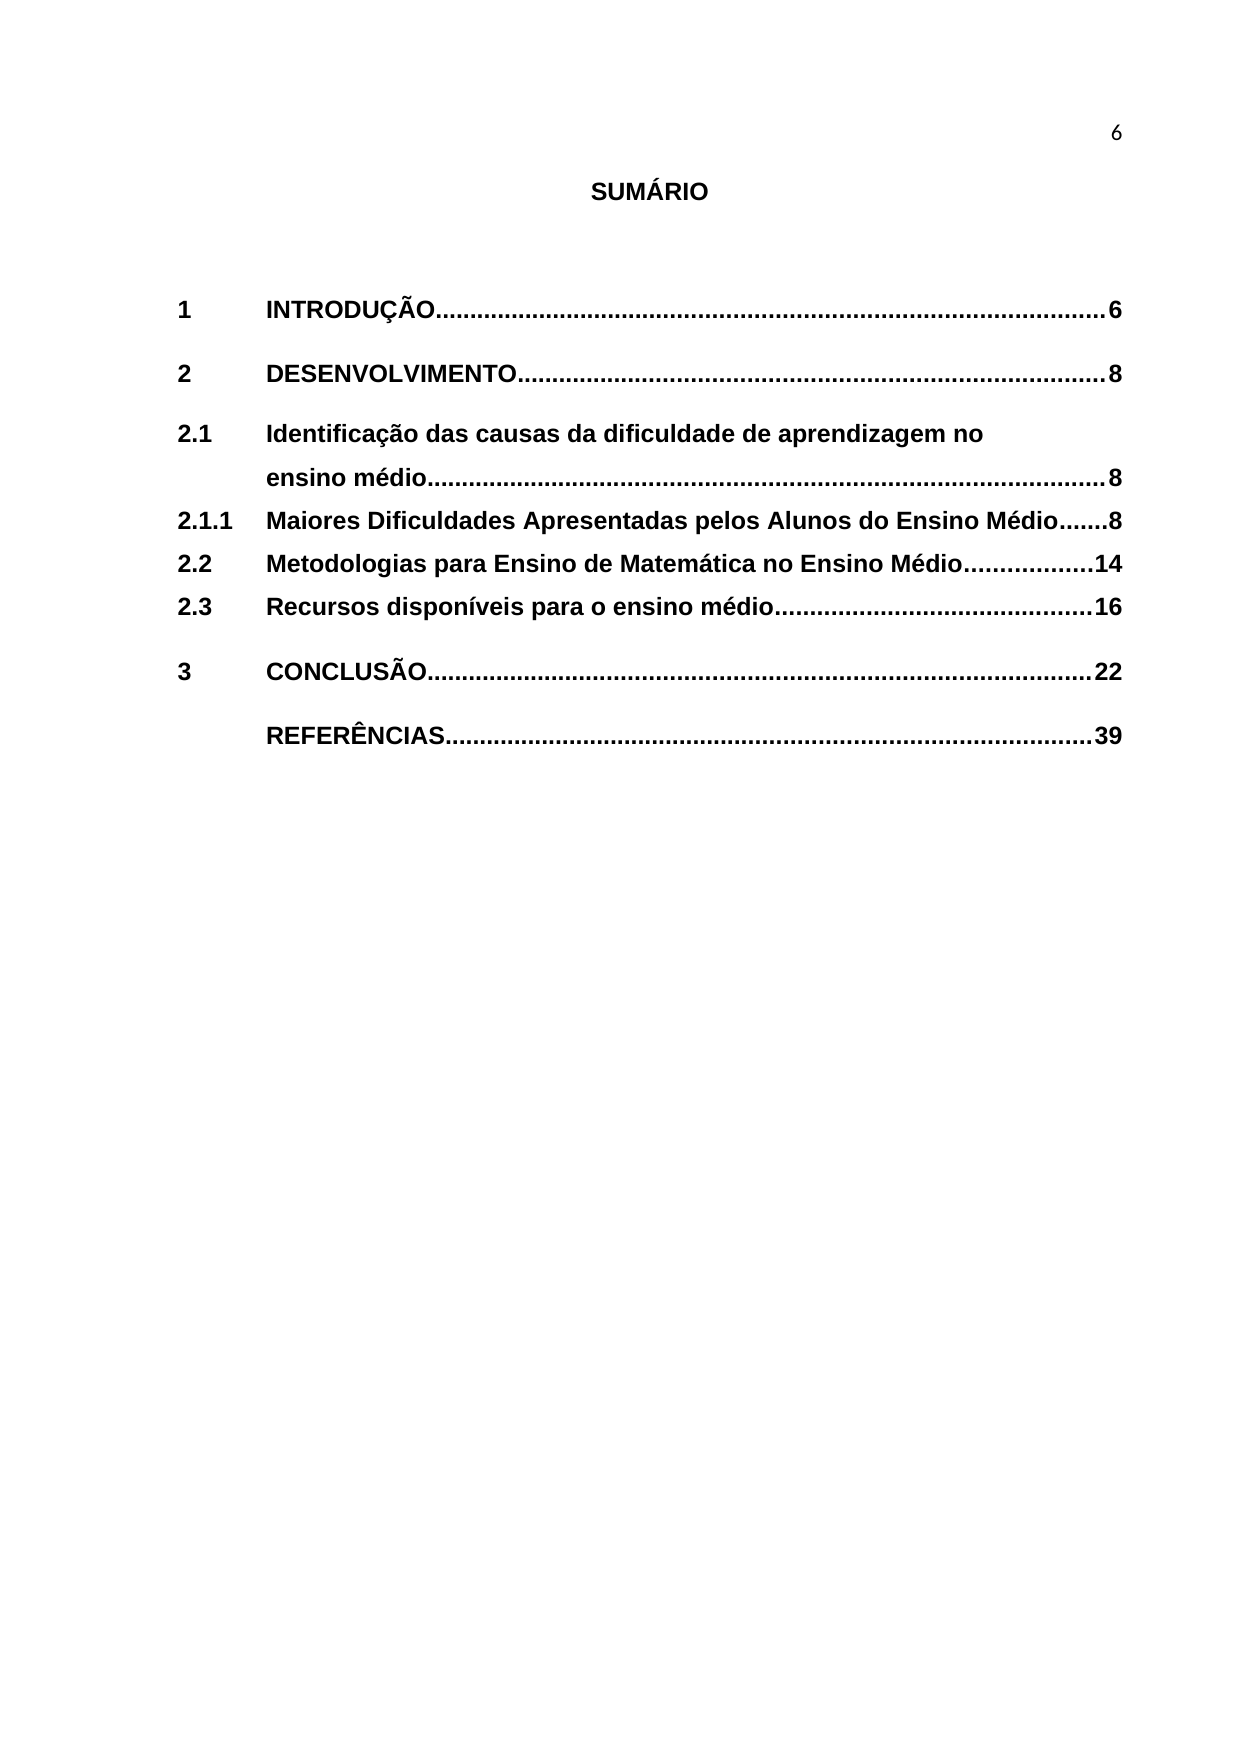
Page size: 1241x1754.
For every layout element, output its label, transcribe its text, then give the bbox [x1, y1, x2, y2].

text 2.3 Recursos disponíveis para o ensino médio 16 [177, 592, 1063, 621]
text 3 CONCLUSÃO 22 [177, 657, 1063, 685]
text 2.1.1 Maiores Dificuldades Apresentadas pelos Alunos do Ensino Médio 8 [177, 506, 1063, 534]
text 2 DESENVOLVIMENTO 8 [177, 359, 1063, 388]
text 1 INTRODUÇÃO 6 [177, 295, 1063, 324]
text SUMÁRIO [177, 177, 1122, 206]
text 2.2 Metodologias para Ensino de Matemática no Ensino Médio 14 [177, 549, 1063, 578]
text 2.1 Identificação das causas da dificuldade de aprendizagem no ensino médio 8 [177, 419, 1063, 491]
text REFERÊNCIAS 39 [177, 721, 1063, 749]
